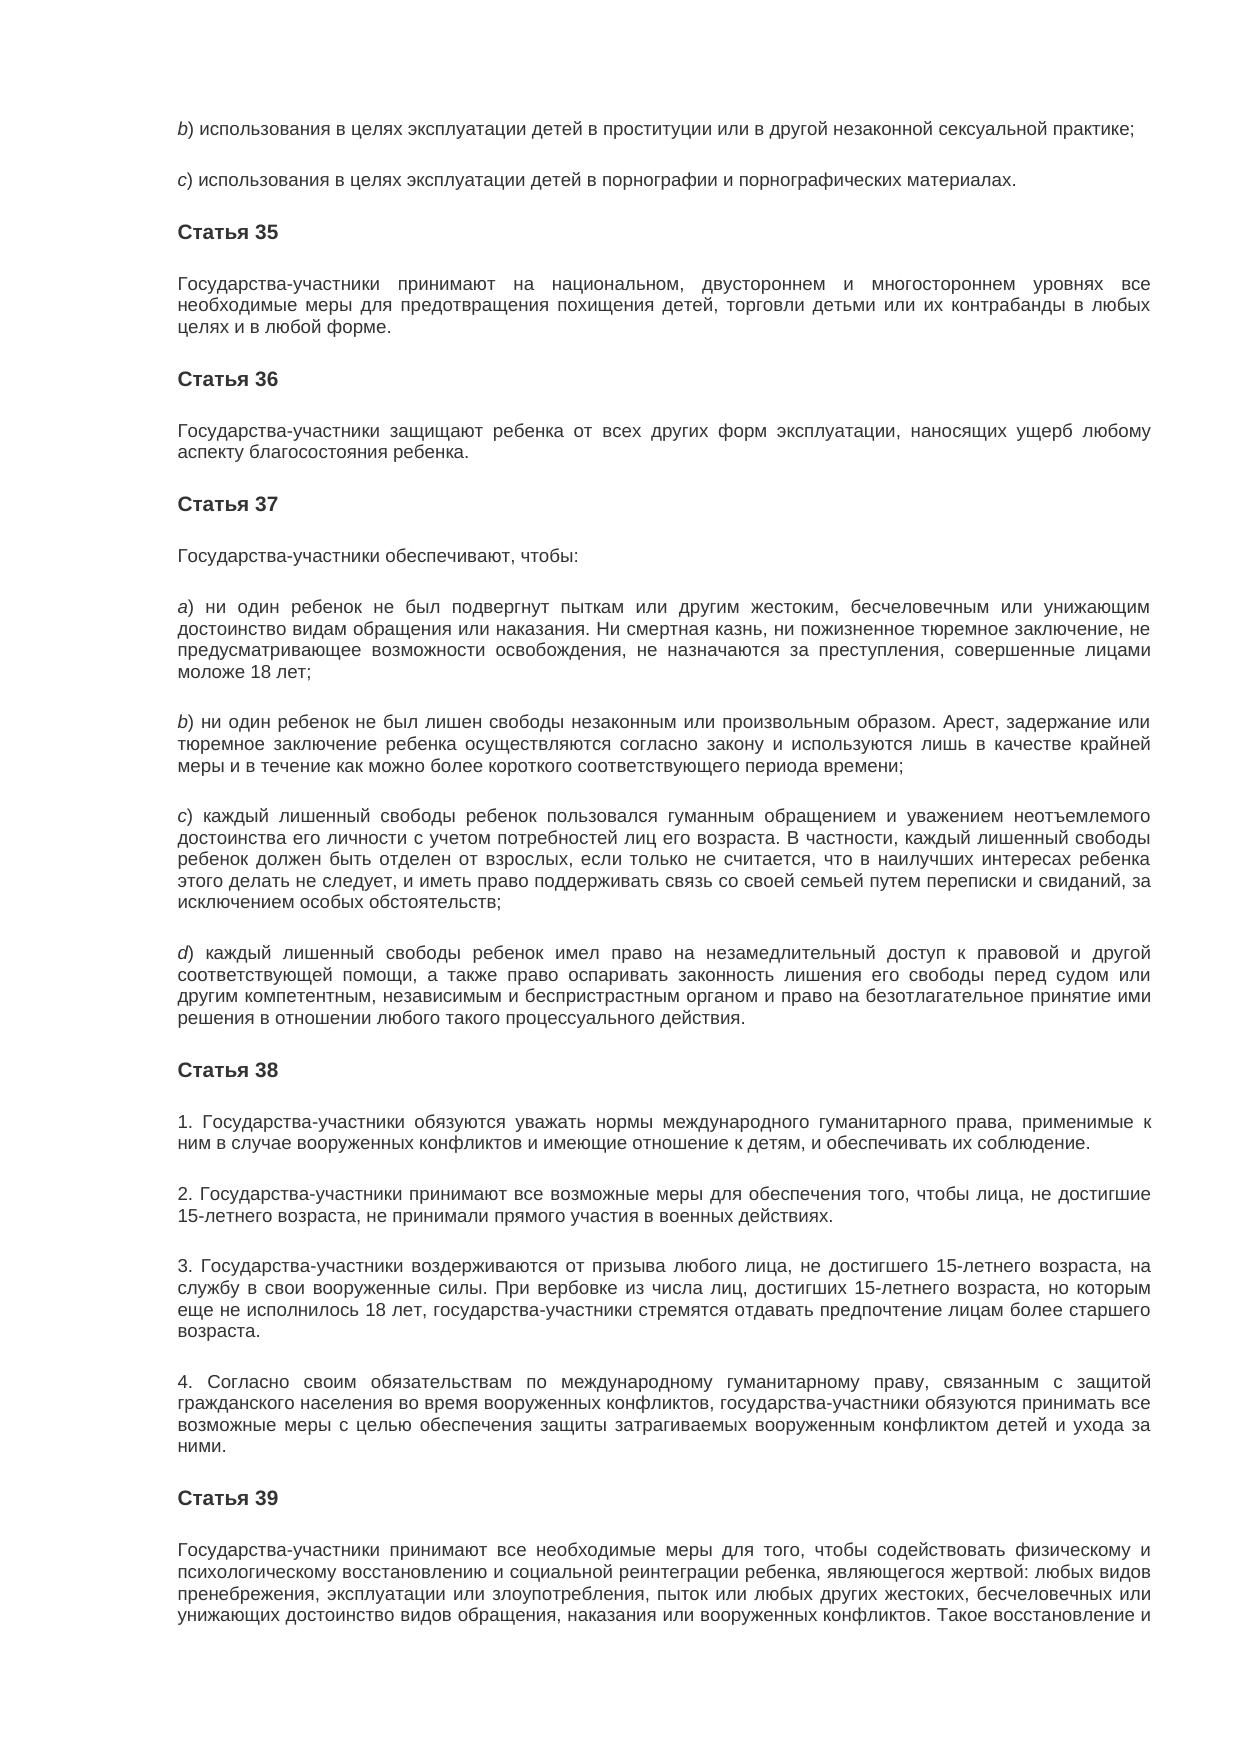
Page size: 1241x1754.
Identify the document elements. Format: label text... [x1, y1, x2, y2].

text Государства-участники принимают на национальном, двустороннем и многостороннем уровнях все необходимые меры для предотвращения похищения детей, торговли детьми или их контрабанды в любых целях и в любой форме. [177, 273, 1152, 337]
text Статья 37 [177, 492, 1152, 516]
text Государства-участники защищают ребенка от всех других форм эксплуатации, наносящих ущерб любому аспекту благосостояния ребенка. [177, 420, 1152, 463]
text 3. Государства-участники воздерживаются от призыва любого лица, не достигшего 15-летнего возраста, на службу в свои вооруженные силы. При вербовке из числа лиц, достигших 15-летнего возраста, но которым еще не исполнилось 18 лет, государства-участники стремятся отдавать предпочтение лицам более старшего возраста. [177, 1255, 1152, 1341]
text b) использования в целях эксплуатации детей в проституции или в другой незаконной сексуальной практике; [177, 118, 1152, 140]
text 2. Государства-участники принимают все возможные меры для обеспечения того, чтобы лица, не достигшие 15-летнего возраста, не принимали прямого участия в военных действиях. [177, 1183, 1152, 1226]
text Государства-участники обеспечивают, чтобы: [177, 545, 1152, 567]
text Статья 39 [177, 1486, 1152, 1510]
text Статья 35 [177, 219, 1152, 243]
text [177, 1539, 1152, 1625]
text d) каждый лишенный свободы ребенок имел право на незамедлительный доступ к правовой и другой соответствующей помощи, а также право оспаривать законность лишения его свободы перед судом или другим компетентным, независимым и беспристрастным органом и право на безотлагательное принятие ими решения в отношении любого такого процессуального действия. [177, 942, 1152, 1028]
text 4. Согласно своим обязательствам по международному гуманитарному праву, связанным с защитой гражданского населения во время вооруженных конфликтов, государства-участники обязуются принимать все возможные меры с целью обеспечения защиты затрагиваемых вооруженным конфликтом детей и ухода за ними. [177, 1371, 1152, 1457]
text c) каждый лишенный свободы ребенок пользовался гуманным обращением и уважением неотъемлемого достоинства его личности с учетом потребностей лиц его возраста. В частности, каждый лишенный свободы ребенок должен быть отделен от взрослых, если только не считается, что в наилучших интересах ребенка этого делать не следует, и иметь право поддерживать связь со своей семьей путем переписки и свиданий, за исключением особых обстоятельств; [177, 805, 1152, 913]
text Статья 38 [177, 1057, 1152, 1081]
text 1. Государства-участники обязуются уважать нормы международного гуманитарного права, применимые к ним в случае вооруженных конфликтов и имеющие отношение к детям, и обеспечивать их соблюдение. [177, 1111, 1152, 1154]
text c) использования в целях эксплуатации детей в порнографии и порнографических материалах. [177, 169, 1152, 190]
text b) ни один ребенок не был лишен свободы незаконным или произвольным образом. Арест, задержание или тюремное заключение ребенка осуществляются согласно закону и используются лишь в качестве крайней меры и в течение как можно более короткого соответствующего периода времени; [177, 711, 1152, 776]
text Статья 36 [177, 367, 1152, 391]
text a) ни один ребенок не был подвергнут пыткам или другим жестоким, бесчеловечным или унижающим достоинство видам обращения или наказания. Ни смертная казнь, ни пожизненное тюремное заключение, не предусматривающее возможности освобождения, не назначаются за преступления, совершенные лицами моложе 18 лет; [177, 596, 1152, 682]
